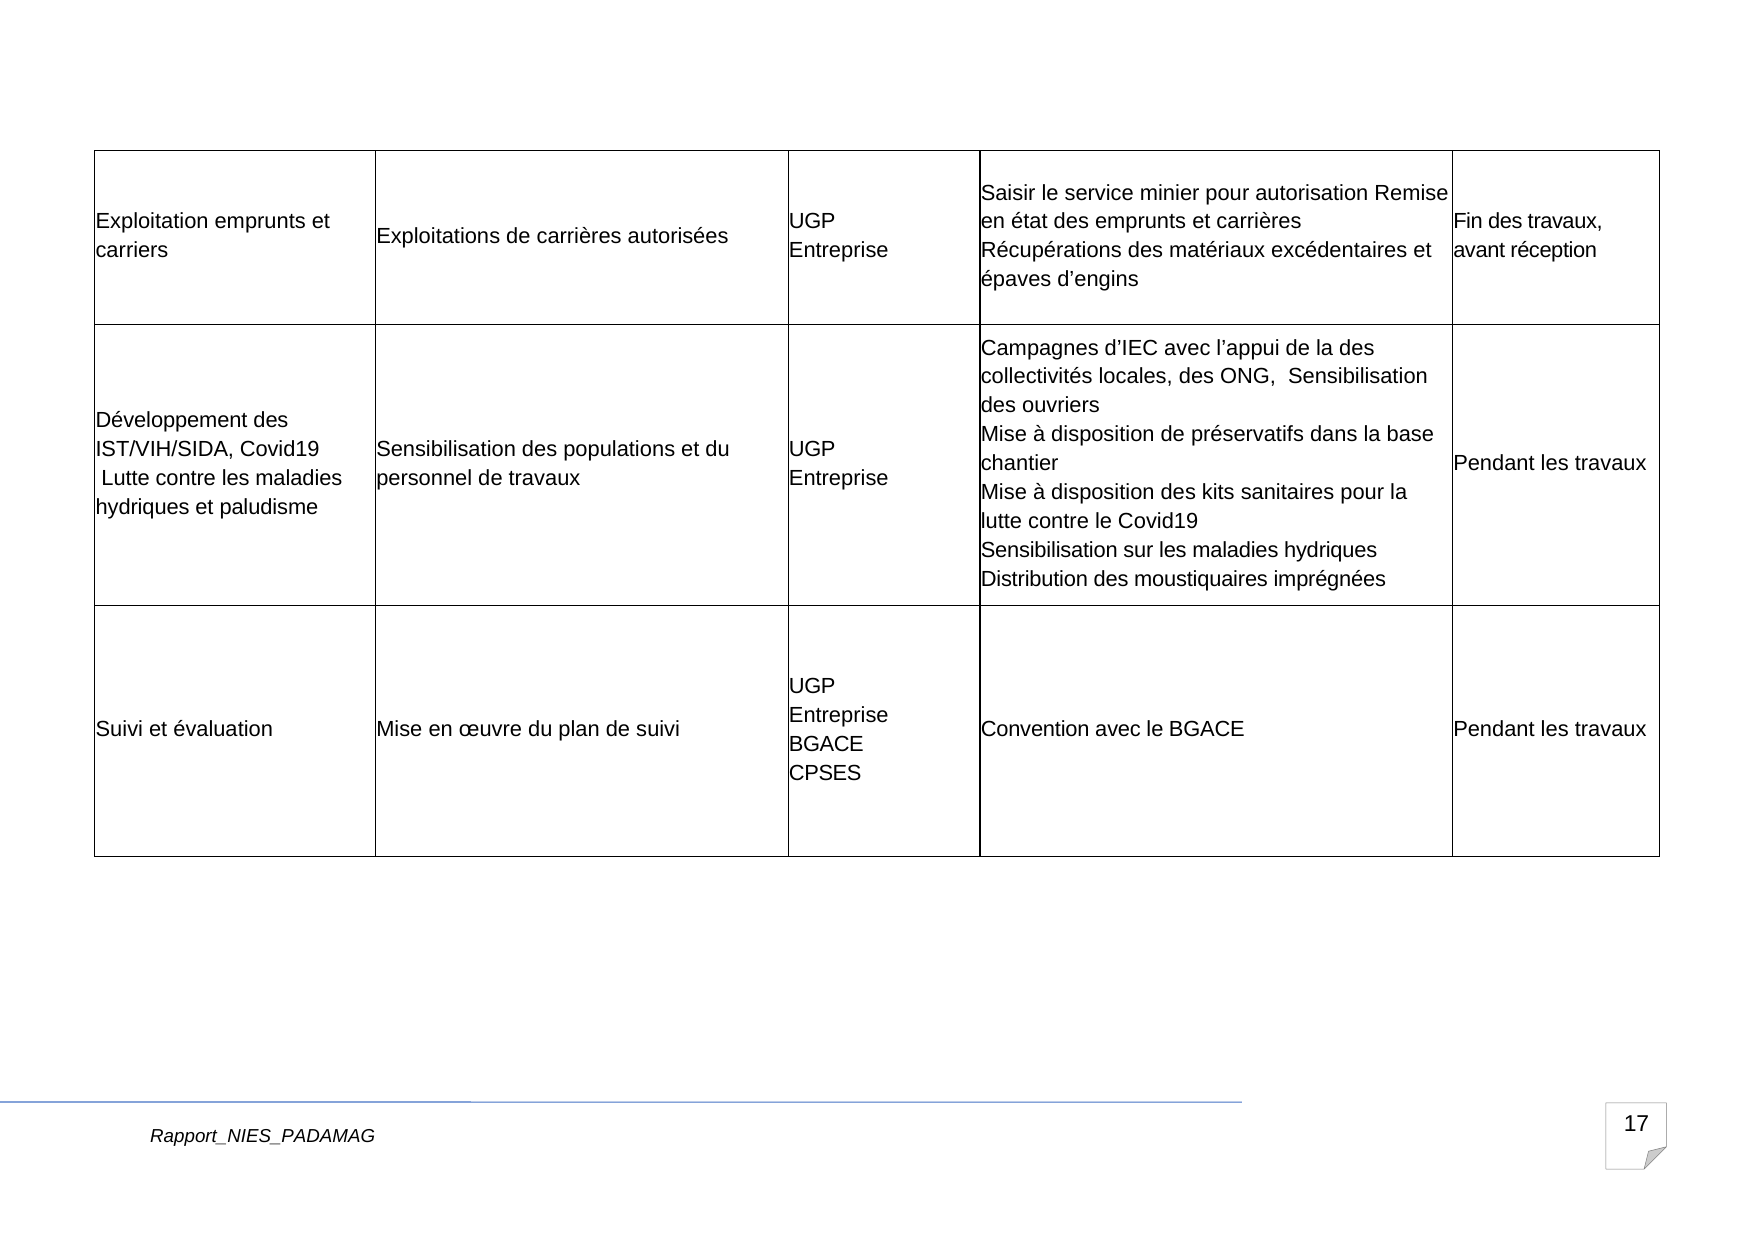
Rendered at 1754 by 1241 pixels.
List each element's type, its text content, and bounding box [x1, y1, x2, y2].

table_cell Campagnes d’IEC avec l’appui de la des collectivités locales, des ONG, Sensibilisation des ouvriers Mise à disposition de préservatifs dans la base chantier Mise à disposition des kits sanitaires pour la lutte contre le Covid19 Sensibilisation sur les maladies hydriques Distribution des moustiquaires imprégnées [981, 325, 1452, 604]
table_cell UGP Entreprise [789, 325, 979, 604]
table_cell Exploitations de carrières autorisées [376, 151, 788, 324]
table_cell Développement des IST/VIH/SIDA, Covid19 Lutte contre les maladies hydriques et paludisme [95, 325, 375, 604]
table_cell Exploitation emprunts et carriers [95, 151, 375, 324]
table_cell Saisir le service minier pour autorisation Remise en état des emprunts et carrières Récupérations des matériaux excédentaires et épaves d’engins [981, 151, 1452, 324]
table_cell UGP Entreprise BGACE CPSES [789, 606, 979, 856]
table_cell UGP Entreprise [789, 151, 979, 324]
table_cell Sensibilisation des populations et du personnel de travaux [376, 325, 788, 604]
table_cell Pendant les travaux [1453, 325, 1659, 604]
table_cell Pendant les travaux [1453, 606, 1659, 856]
table_cell Suivi et évaluation [95, 606, 375, 856]
table_cell Mise en œuvre du plan de suivi [376, 606, 788, 856]
table_cell Fin des travaux, avant réception [1453, 151, 1659, 324]
table_cell Convention avec le BGACE [981, 606, 1452, 856]
